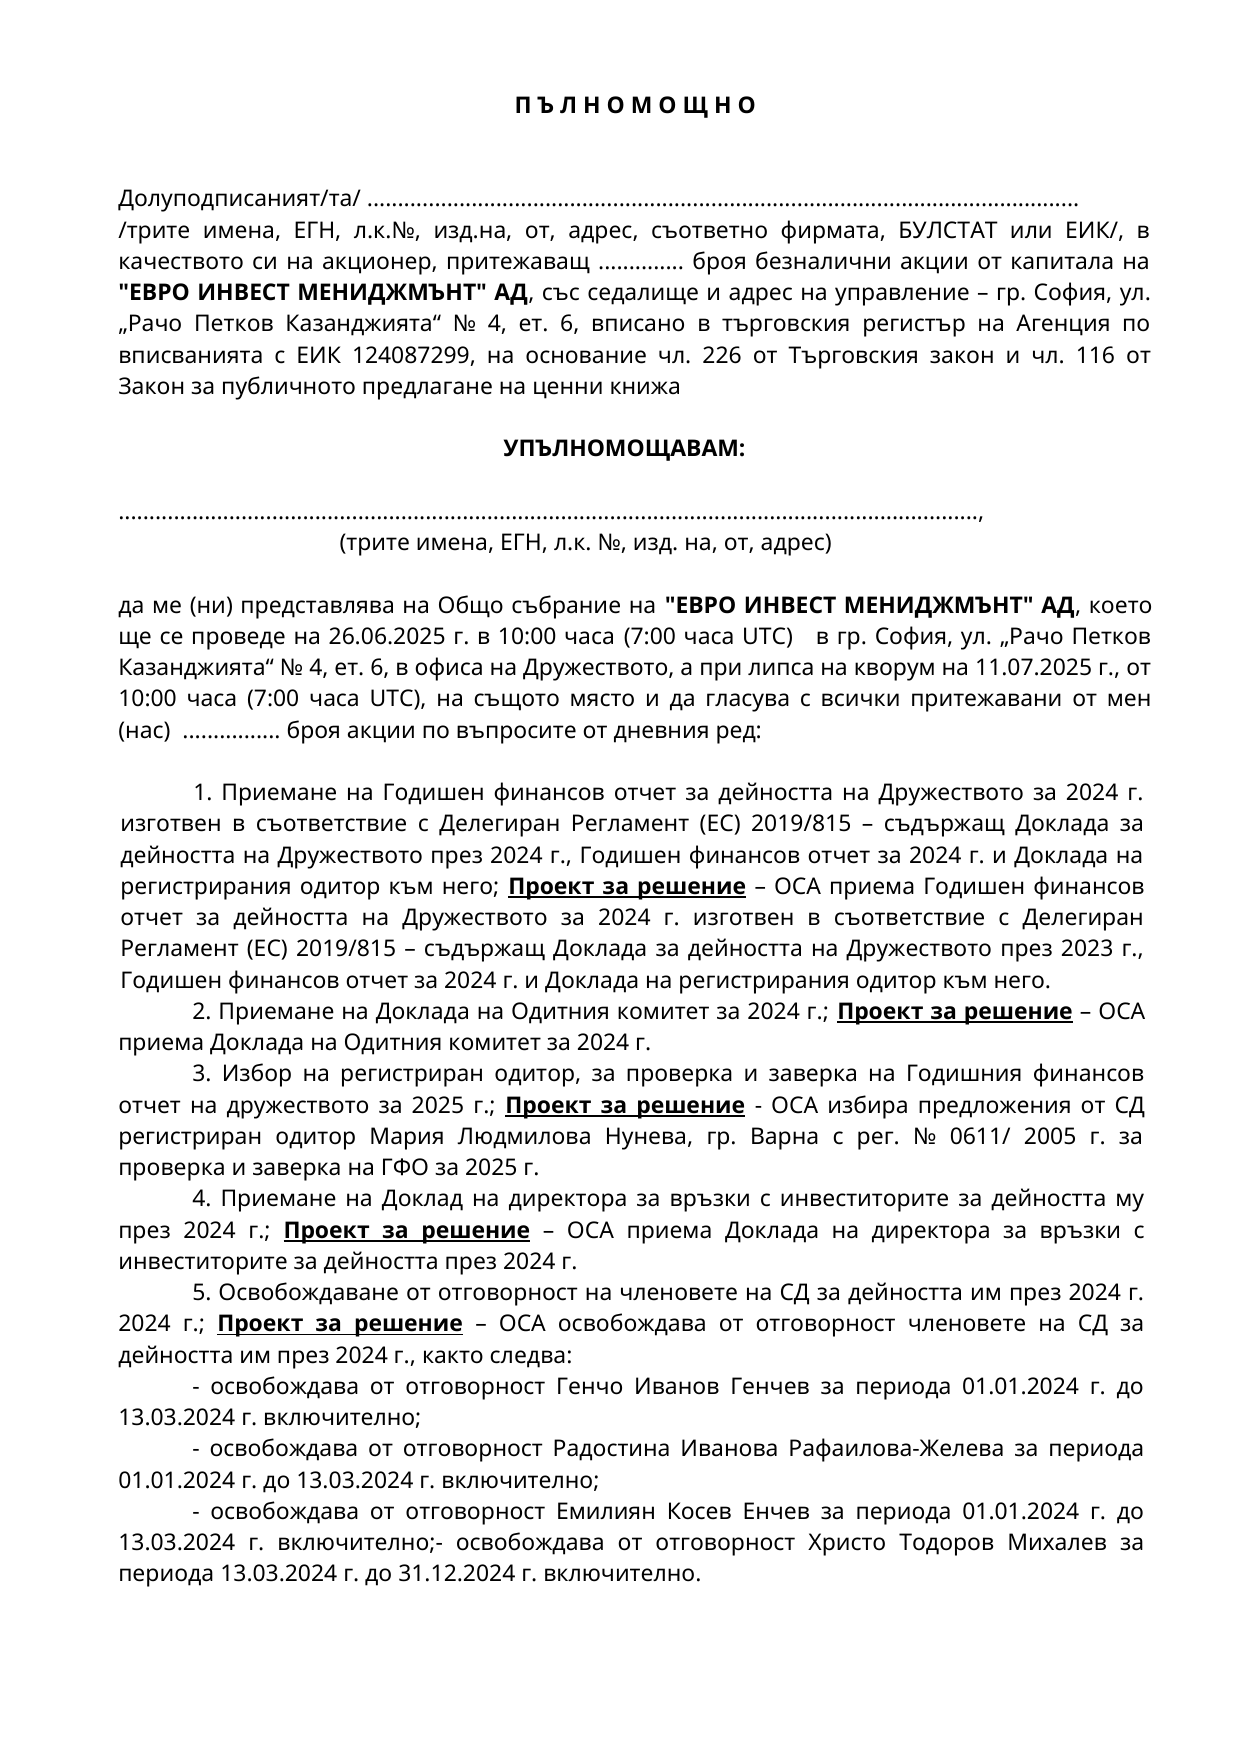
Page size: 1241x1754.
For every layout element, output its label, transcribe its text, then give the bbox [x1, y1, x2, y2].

text ............................................................................................................................................, [118, 495, 1152, 526]
text УПЪЛНОМОЩАВАМ: [24, 432, 1224, 464]
text 3. Избор на регистриран одитор, за проверка и заверка на Годишния финансов отчет на дружеството за 2025 г.; Проект за решение - ОСА избира предложения от СД регистриран одитор Мария Людмилова Нунева, гр. Варна с рег. № 0611/ 2005 г. за проверка и заверка на ГФО за 2025 г. [118, 1057, 1146, 1182]
text /трите имена, ЕГН, л.к.№, изд.на, от, адрес, съответно фирмата, БУЛСТАТ или ЕИК/, в качеството си на акционер, притежаващ .............. броя безналични акции от капитала на "ЕВРО ИНВЕСТ МЕНИДЖМЪНТ" АД, със седалище и адрес на управление – гр. София, ул. „Рачо Петков Казанджията“ № 4, ет. 6, вписано в търговския регистър на Агенция по вписванията с EИК 124087299, на основание чл. 226 от Търговския закон и чл. 116 от Закон за публичното предлагане на ценни книжа [118, 214, 1152, 401]
text 4. Приемане на Доклад на директора за връзки с инвеститорите за дейността му през 2024 г.; Проект за решение – ОСА приема Доклада на директора за връзки с инвеститорите за дейността през 2024 г. [118, 1182, 1146, 1276]
text - освобождава от отговорност Радостина Иванова Рафаилова-Желева за периода 01.01.2024 г. до 13.03.2024 г. включително; [118, 1432, 1146, 1495]
text - освобождава от отговорност Генчо Иванов Генчев за периода 01.01.2024 г. до 13.03.2024 г. включително; [118, 1370, 1146, 1432]
text 1. Приемане на Годишен финансов отчет за дейността на Дружеството за 2024 г. изготвен в съответствие с Делегиран Регламент (ЕС) 2019/815 – съдържащ Доклада за дейността на Дружеството през 2024 г., Годишен финансов отчет за 2024 г. и Доклада на регистрирания одитор към него; Проект за решение – ОСА приема Годишен финансов отчет за дейността на Дружеството за 2024 г. изготвен в съответствие с Делегиран Регламент (ЕС) 2019/815 – съдържащ Доклада за дейността на Дружеството през 2023 г., Годишен финансов отчет за 2024 г. и Доклада на регистрирания одитор към него. [120, 776, 1146, 995]
text - освобождава от отговорност Емилиян Косев Енчев за периода 01.01.2024 г. до 13.03.2024 г. включително;- освобождава от отговорност Христо Тодоров Михалев за периода 13.03.2024 г. до 31.12.2024 г. включително. [118, 1495, 1146, 1589]
text да ме (ни) представлява на Общо събрание на "ЕВРО ИНВЕСТ МЕНИДЖМЪНТ" АД, което ще се проведе на 26.06.2025 г. в 10:00 часа (7:00 часа UTC) в гр. София, ул. „Рачо Петков Казанджията“ № 4, ет. 6, в офиса на Дружеството, а при липса на кворум на 11.07.2025 г., от 10:00 часа (7:00 часа UTC), на същото място и да гласува с всички притежавани от мен (нас) ................ броя акции по въпросите от дневния ред: [118, 589, 1152, 745]
text (трите имена, ЕГН, л.к. №, изд. на, от, адрес) [266, 526, 1152, 557]
text 5. Освобождаване от отговорност на членовете на СД за дейността им през 2024 г. 2024 г.; Проект за решение – ОСА освобождава от отговорност членовете на СД за дейността им през 2024 г., както следва: [118, 1276, 1146, 1370]
text П Ъ Л Н О М О Щ Н О [118, 89, 1152, 120]
text 2. Приемане на Доклада на Одитния комитет за 2024 г.; Проект за решение – ОСА приема Доклада на Одитния комитет за 2024 г. [118, 995, 1146, 1057]
text Долуподписаният/та/ .................................................................................................................... [118, 182, 1152, 214]
